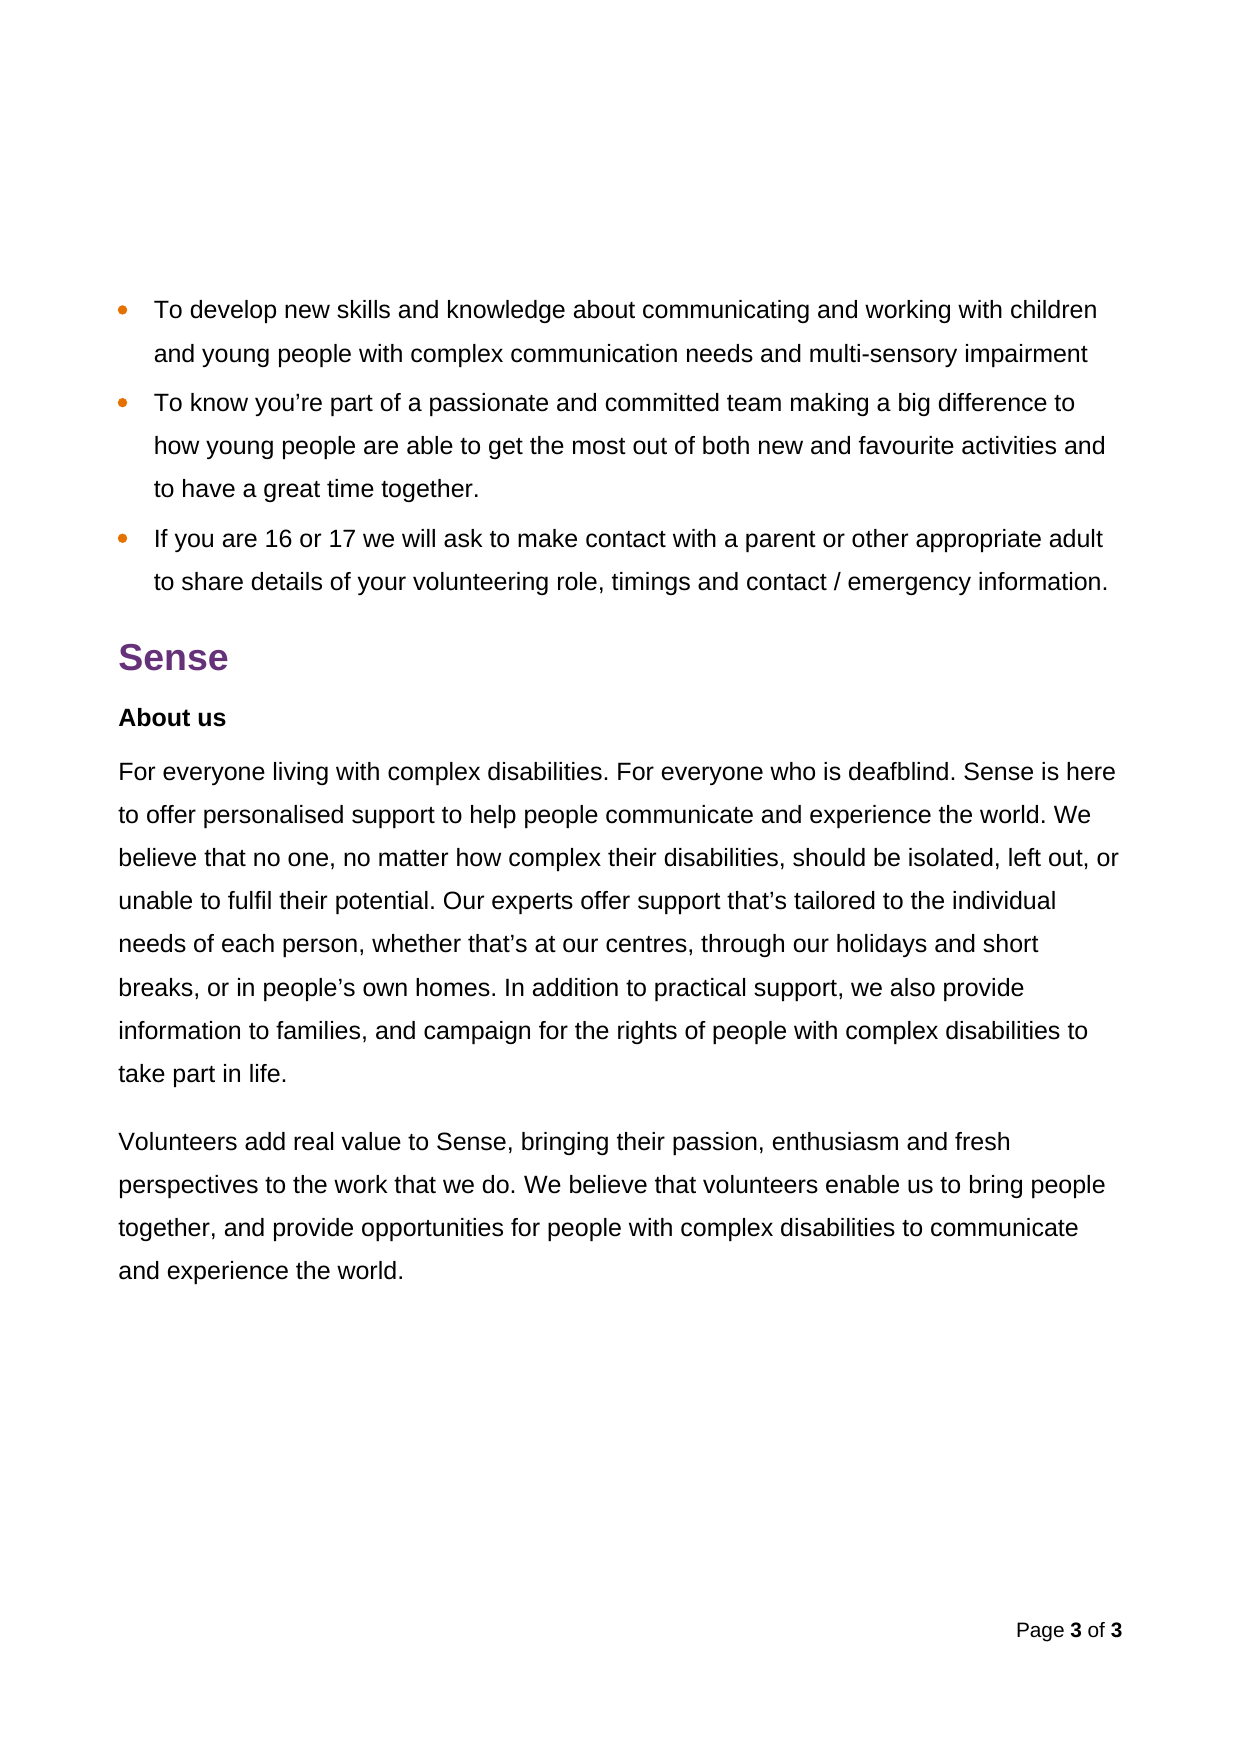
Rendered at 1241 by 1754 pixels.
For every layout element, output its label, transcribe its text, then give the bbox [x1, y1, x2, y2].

subtitle About us [118, 703, 1122, 732]
text Volunteers add real value to Sense, bringing their passion, enthusiasm and fresh perspectives to the work that we do. We believe that volunteers enable us to bring people together, and provide opportunities for people with complex disabilities to communicate and experience the world. [118, 1127, 1122, 1285]
text To know you’re part of a passionate and committed team making a big difference to how young people are able to get the most out of both new and favourite activities and to have a great time together. [118, 388, 1122, 503]
text To develop new skills and knowledge about communicating and working with children and young people with complex communication needs and multi-sensory impairment [118, 295, 1122, 367]
text For everyone living with complex disabilities. For everyone who is deafblind. Sense is here to offer personalised support to help people communicate and experience the world. We believe that no one, no matter how complex their disabilities, should be isolated, left out, or unable to fulfil their potential. Our experts offer support that’s tailored to the individual needs of each person, whether that’s at our centres, through our holidays and short breaks, or in people’s own homes. In addition to practical support, we also provide information to families, and campaign for the rights of people with complex disabilities to take part in life. [118, 757, 1122, 1087]
subtitle Sense [118, 635, 1122, 678]
text If you are 16 or 17 we will ask to make contact with a parent or other appropriate adult to share details of your volunteering role, timings and contact / emergency information. [118, 524, 1122, 596]
